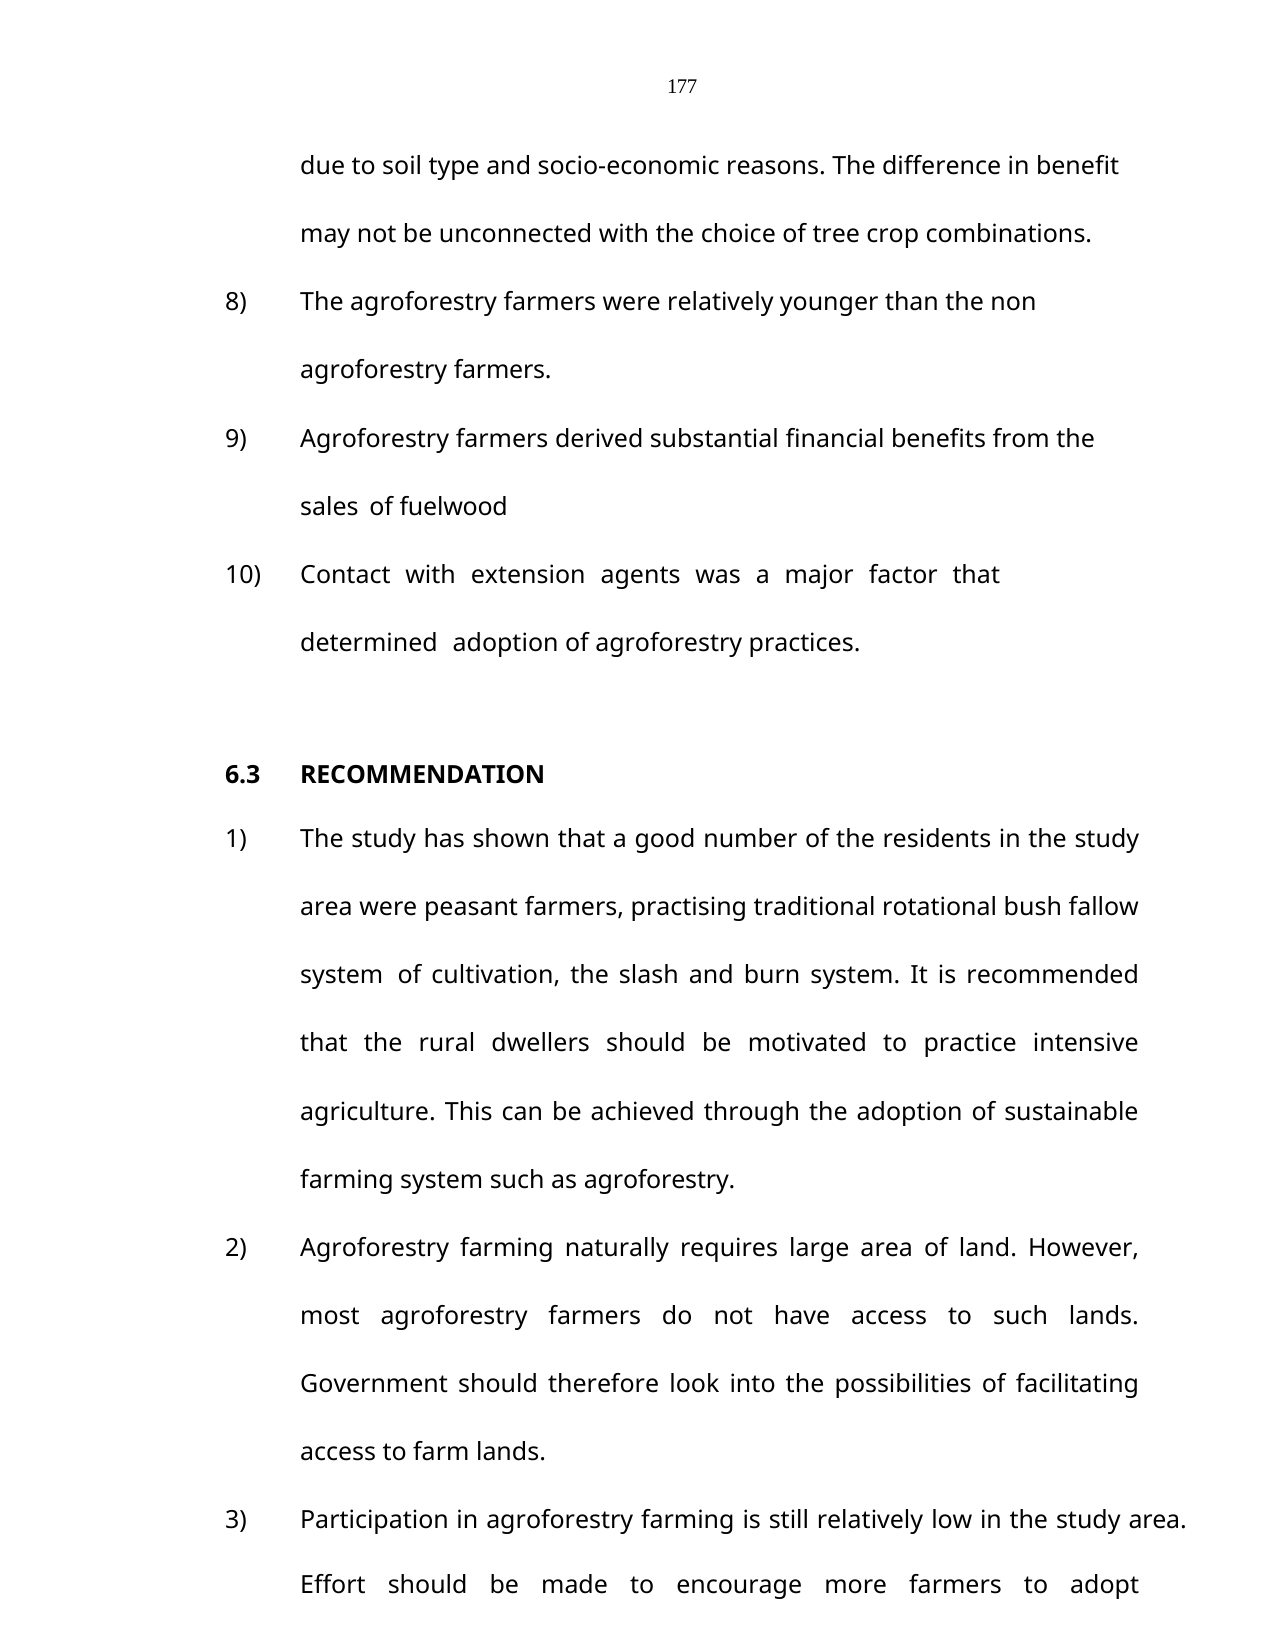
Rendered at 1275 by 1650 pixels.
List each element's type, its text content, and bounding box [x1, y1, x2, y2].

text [300, 1566, 1140, 1600]
list The agroforestry farmers were relatively younger than the non agroforestry farmers. [225, 284, 1140, 386]
text due to soil type and socio-economic reasons. The difference in benefit may not be unconnected with the choice of tree crop combinations. [300, 148, 1141, 250]
list Agroforestry farmers derived substantial financial benefits from the sales of fuelwood [225, 420, 1141, 523]
subtitle RECOMMENDATION [225, 757, 1229, 791]
list Contact with extension agents was a major factor that determined adoption of agroforestry practices. [225, 557, 1140, 659]
list Participation in agroforestry farming is still relatively low in the study area. [225, 1502, 1229, 1536]
list The study has shown that a good number of the residents in the study area were peasant farmers, practising traditional rotational bush fallow system of cultivation, the slash and burn system. It is recommended that the rural dwellers should be motivated to practice intensive agriculture. This can be achieved through the adoption of sustainable farming system such as agroforestry. [225, 821, 1140, 1195]
list Agroforestry farming naturally requires large area of land. However, most agroforestry farmers do not have access to such lands. Government should therefore look into the possibilities of facilitating access to farm lands. [225, 1230, 1140, 1468]
